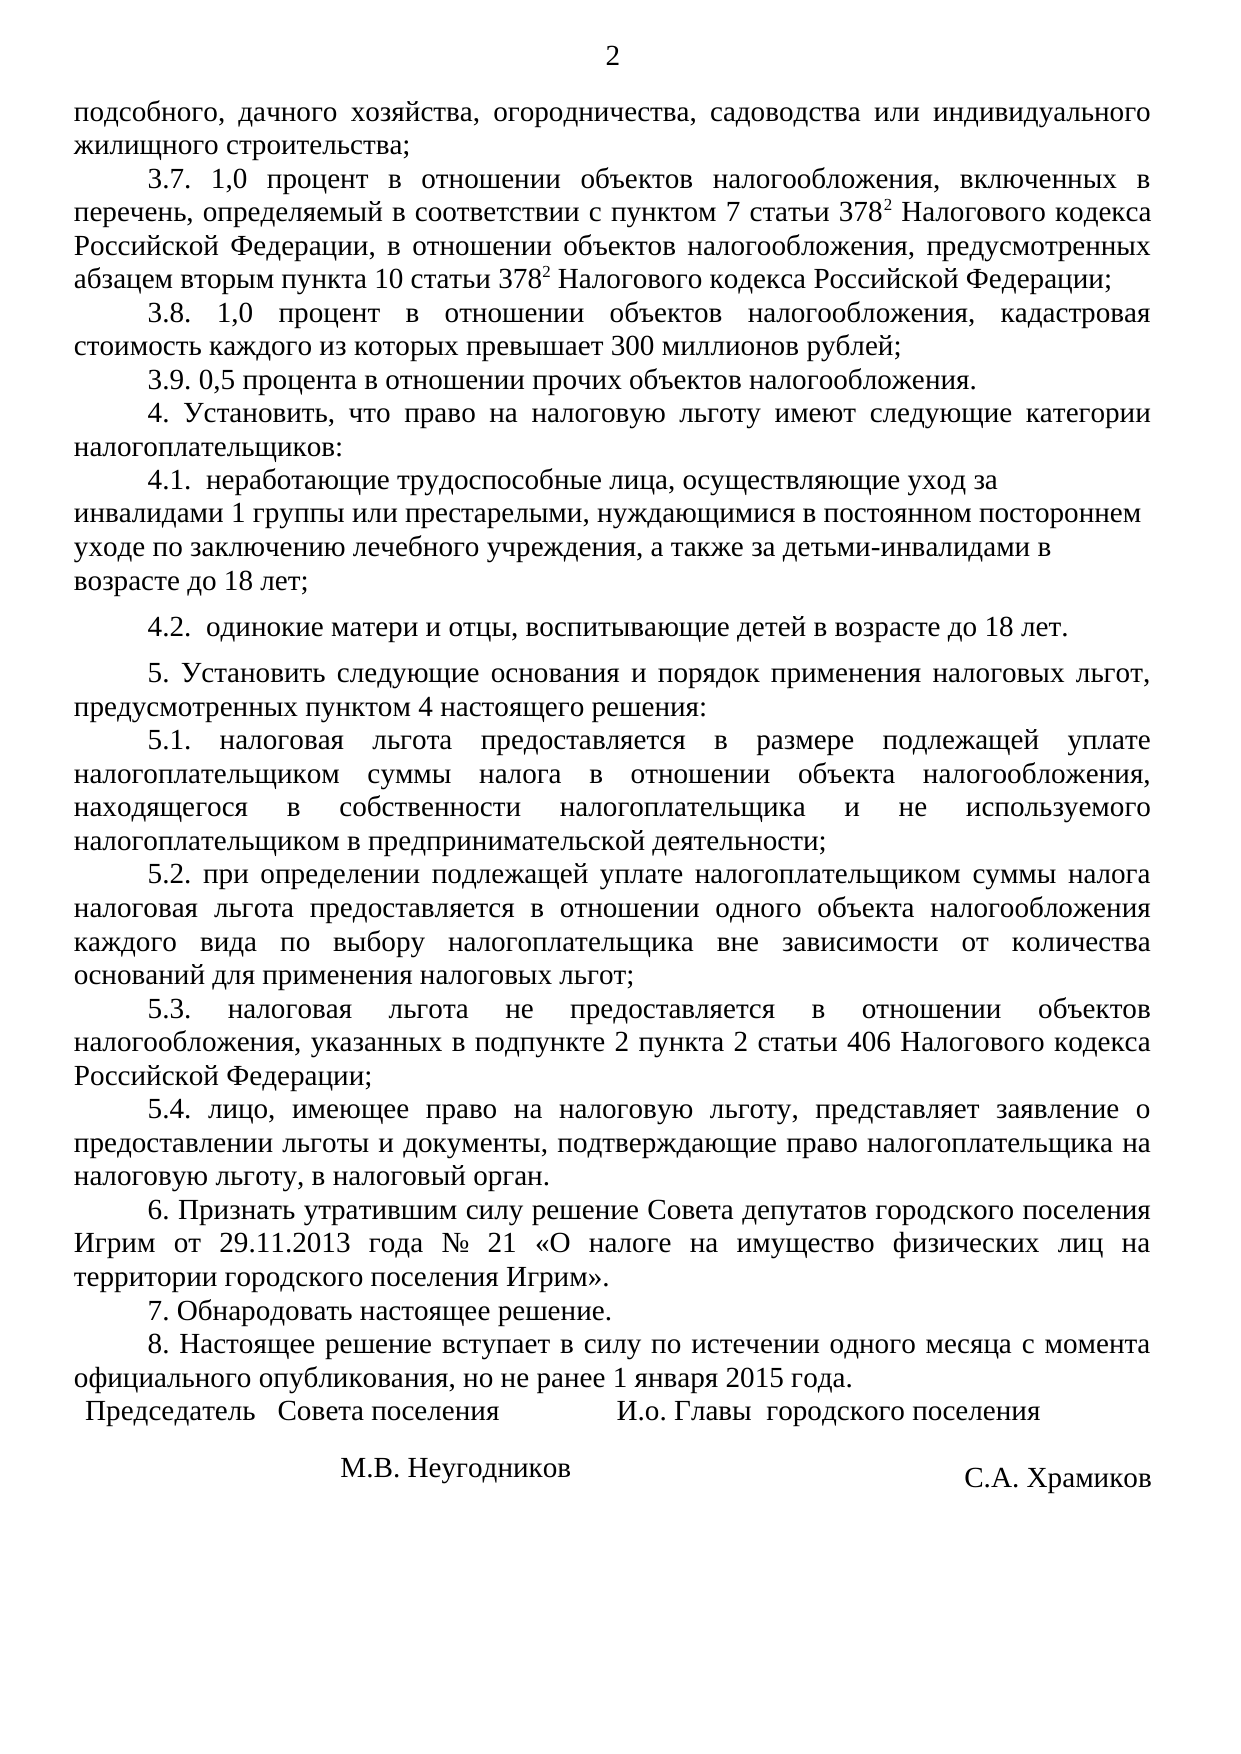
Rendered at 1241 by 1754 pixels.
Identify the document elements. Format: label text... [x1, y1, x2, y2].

table_header И.о. Главы городского поселения [605, 1393, 1163, 1427]
text 4.2. одинокие матери и отцы, воспитывающие детей в возрасте до 18 лет. [74, 609, 1150, 643]
text 7. Обнародовать настоящее решение. [74, 1293, 1152, 1326]
text 5.2. при определении подлежащей уплате налогоплательщиком суммы налога налоговая льгота предоставляется в отношении одного объекта налогообложения каждого вида по выбору налогоплательщика вне зависимости от количества оснований для применения налоговых льгот; [74, 857, 1152, 991]
text 4.1. неработающие трудоспособные лица, осуществляющие уход за инвалидами 1 группы или престарелыми, нуждающимися в постоянном постороннем уходе по заключению лечебного учреждения, а также за детьми-инвалидами в возрасте до 18 лет; [74, 463, 1150, 597]
text 3.8. 1,0 процент в отношении объектов налогообложения, кадастровая стоимость каждого из которых превышает 300 миллионов рублей; [74, 295, 1152, 362]
text 4. Установить, что право на налоговую льготу имеют следующие категории налогоплательщиков: [74, 396, 1152, 463]
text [74, 94, 1152, 161]
text 3.9. 0,5 процента в отношении прочих объектов налогообложения. [74, 362, 1152, 396]
table_cell С.А. Храмиков [605, 1427, 1163, 1494]
text 3.7. 1,0 процент в отношении объектов налогообложения, включенных в перечень, определяемый в соответствии с пунктом 7 статьи 3782 Налогового кодекса Российской Федерации, в отношении объектов налогообложения, предусмотренных абзацем вторым пункта 10 статьи 3782 Налогового кодекса Российской Федерации; [74, 161, 1152, 295]
table_header Председатель Совета поселения [74, 1393, 605, 1427]
text 5.3. налоговая льгота не предоставляется в отношении объектов налогообложения, указанных в подпункте 2 пункта 2 статьи 406 Налогового кодекса Российской Федерации; [74, 991, 1152, 1091]
text 5.4. лицо, имеющее право на налоговую льготу, представляет заявление о предоставлении льготы и документы, подтверждающие право налогоплательщика на налоговую льготу, в налоговый орган. [74, 1091, 1152, 1192]
text 5.1. налоговая льгота предоставляется в размере подлежащей уплате налогоплательщиком суммы налога в отношении объекта налогообложения, находящегося в собственности налогоплательщика и не используемого налогоплательщиком в предпринимательской деятельности; [74, 722, 1152, 857]
text 5. Установить следующие основания и порядок применения налоговых льгот, предусмотренных пунктом 4 настоящего решения: [74, 655, 1152, 722]
table_cell М.В. Неугодников [74, 1427, 605, 1494]
text 6. Признать утратившим силу решение Совета депутатов городского поселения Игрим от 29.11.2013 года № 21 «О налоге на имущество физических лиц на территории городского поселения Игрим». [74, 1192, 1152, 1293]
text 8. Настоящее решение вступает в силу по истечении одного месяца с момента официального опубликования, но не ранее 1 января 2015 года. [74, 1326, 1152, 1393]
